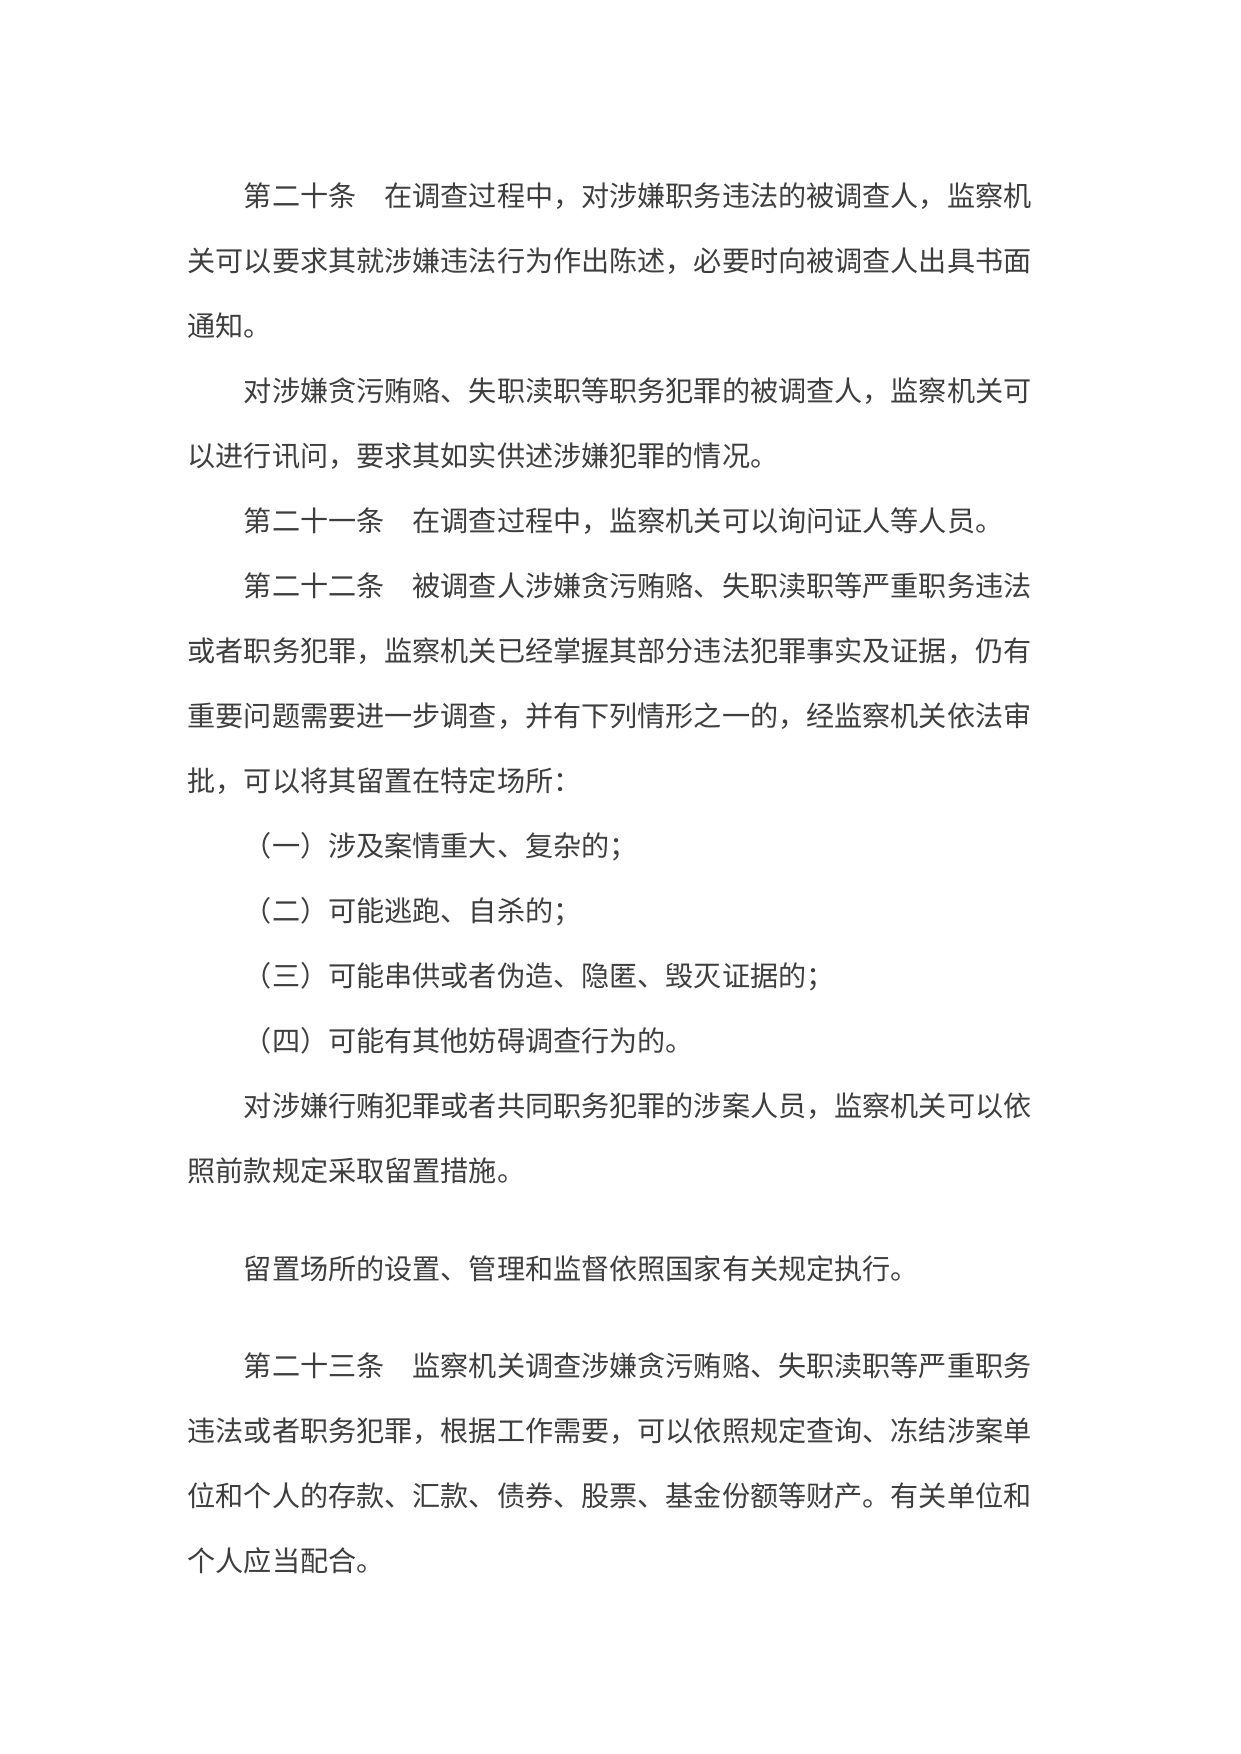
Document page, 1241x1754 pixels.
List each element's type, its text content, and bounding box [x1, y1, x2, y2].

text （二）可能逃跑、自杀的； [187, 877, 1053, 942]
text 对涉嫌贪污贿赂、失职渎职等职务犯罪的被调查人，监察机关可以进行讯问，要求其如实供述涉嫌犯罪的情况。 [187, 357, 1053, 487]
text 第二十条 在调查过程中，对涉嫌职务违法的被调查人，监察机关可以要求其就涉嫌违法行为作出陈述，必要时向被调查人出具书面通知。 [187, 162, 1053, 357]
text 对涉嫌行贿犯罪或者共同职务犯罪的涉案人员，监察机关可以依照前款规定采取留置措施。 [187, 1072, 1053, 1202]
text （三）可能串供或者伪造、隐匿、毁灭证据的； [187, 942, 1053, 1007]
text 留置场所的设置、管理和监督依照国家有关规定执行。 [187, 1234, 1053, 1299]
text 第二十三条 监察机关调查涉嫌贪污贿赂、失职渎职等严重职务违法或者职务犯罪，根据工作需要，可以依照规定查询、冻结涉案单位和个人的存款、汇款、债券、股票、基金份额等财产。有关单位和个人应当配合。 [187, 1332, 1053, 1592]
text （四）可能有其他妨碍调查行为的。 [187, 1007, 1053, 1072]
text 第二十二条 被调查人涉嫌贪污贿赂、失职渎职等严重职务违法或者职务犯罪，监察机关已经掌握其部分违法犯罪事实及证据，仍有重要问题需要进一步调查，并有下列情形之一的，经监察机关依法审批，可以将其留置在特定场所： [187, 552, 1053, 812]
text （一）涉及案情重大、复杂的； [187, 812, 1053, 877]
text 第二十一条 在调查过程中，监察机关可以询问证人等人员。 [187, 487, 1053, 552]
